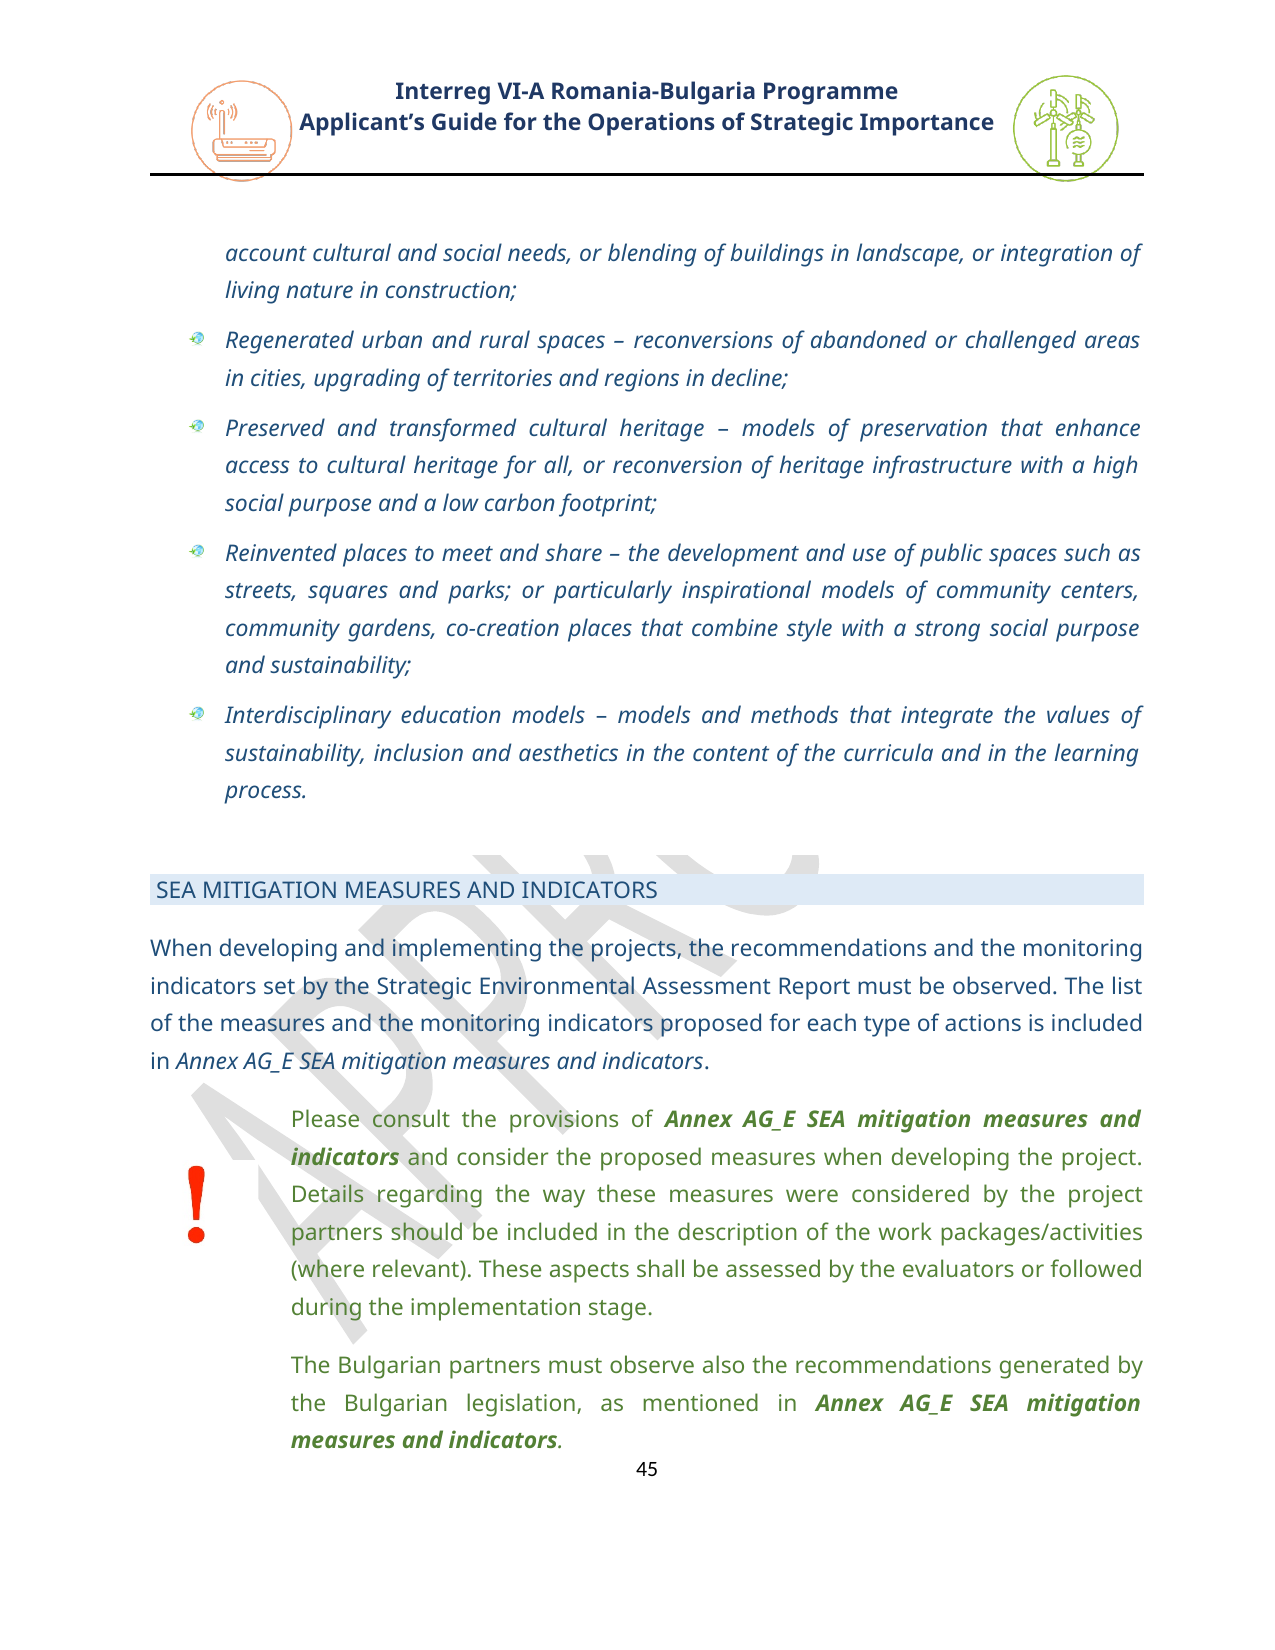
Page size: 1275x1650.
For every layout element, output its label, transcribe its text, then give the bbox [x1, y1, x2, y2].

picture [188, 419, 204, 436]
picture [188, 331, 204, 349]
text SEA MITIGATION MEASURES AND INDICATORS [150, 874, 1144, 905]
list Interdisciplinary education models – models and methods that integrate the values of sustainability, inclusion and aesthetics in the content of the curricula and in the learning process. [187, 699, 1144, 805]
text The Bulgarian partners must observe also the recommendations generated by the Bulgarian legislation, as mentioned in Annex AG_E SEA mitigation measures and indicators. [291, 1349, 1144, 1455]
picture [188, 706, 204, 724]
text Please consult the provisions of Annex AG_E SEA mitigation measures and indicators and consider the proposed measures when developing the project. Details regarding the way these measures were considered by the project partners should be included in the description of the work packages/activities (where relevant). These aspects shall be assessed by the evaluators or followed during the implementation stage. [291, 1103, 1144, 1322]
picture [1012, 75, 1119, 173]
picture [190, 79, 293, 173]
text When developing and implementing the projects, the recommendations and the monitoring indicators set by the Strategic Environmental Assessment Report must be observed. The list of the measures and the monitoring indicators proposed for each type of actions is included in Annex AG_E SEA mitigation measures and indicators. [150, 932, 1144, 1076]
picture [127, 1160, 259, 1244]
picture [1012, 176, 1119, 182]
picture [188, 544, 204, 561]
picture [190, 176, 293, 182]
list Regenerated urban and rural spaces – reconversions of abandoned or challenged areas in cities, upgrading of territories and regions in decline; [187, 324, 1144, 393]
list Reinvented places to meet and share – the development and use of public spaces such as streets, squares and parks; or particularly inspirational models of community centers, community gardens, co-creation places that combine style with a strong social purpose and sustainability; [187, 536, 1144, 680]
list Preserved and transformed cultural heritage – models of preservation that enhance access to cultural heritage for all, or reconversion of heritage infrastructure with a high social purpose and a low carbon footprint; [187, 411, 1144, 518]
